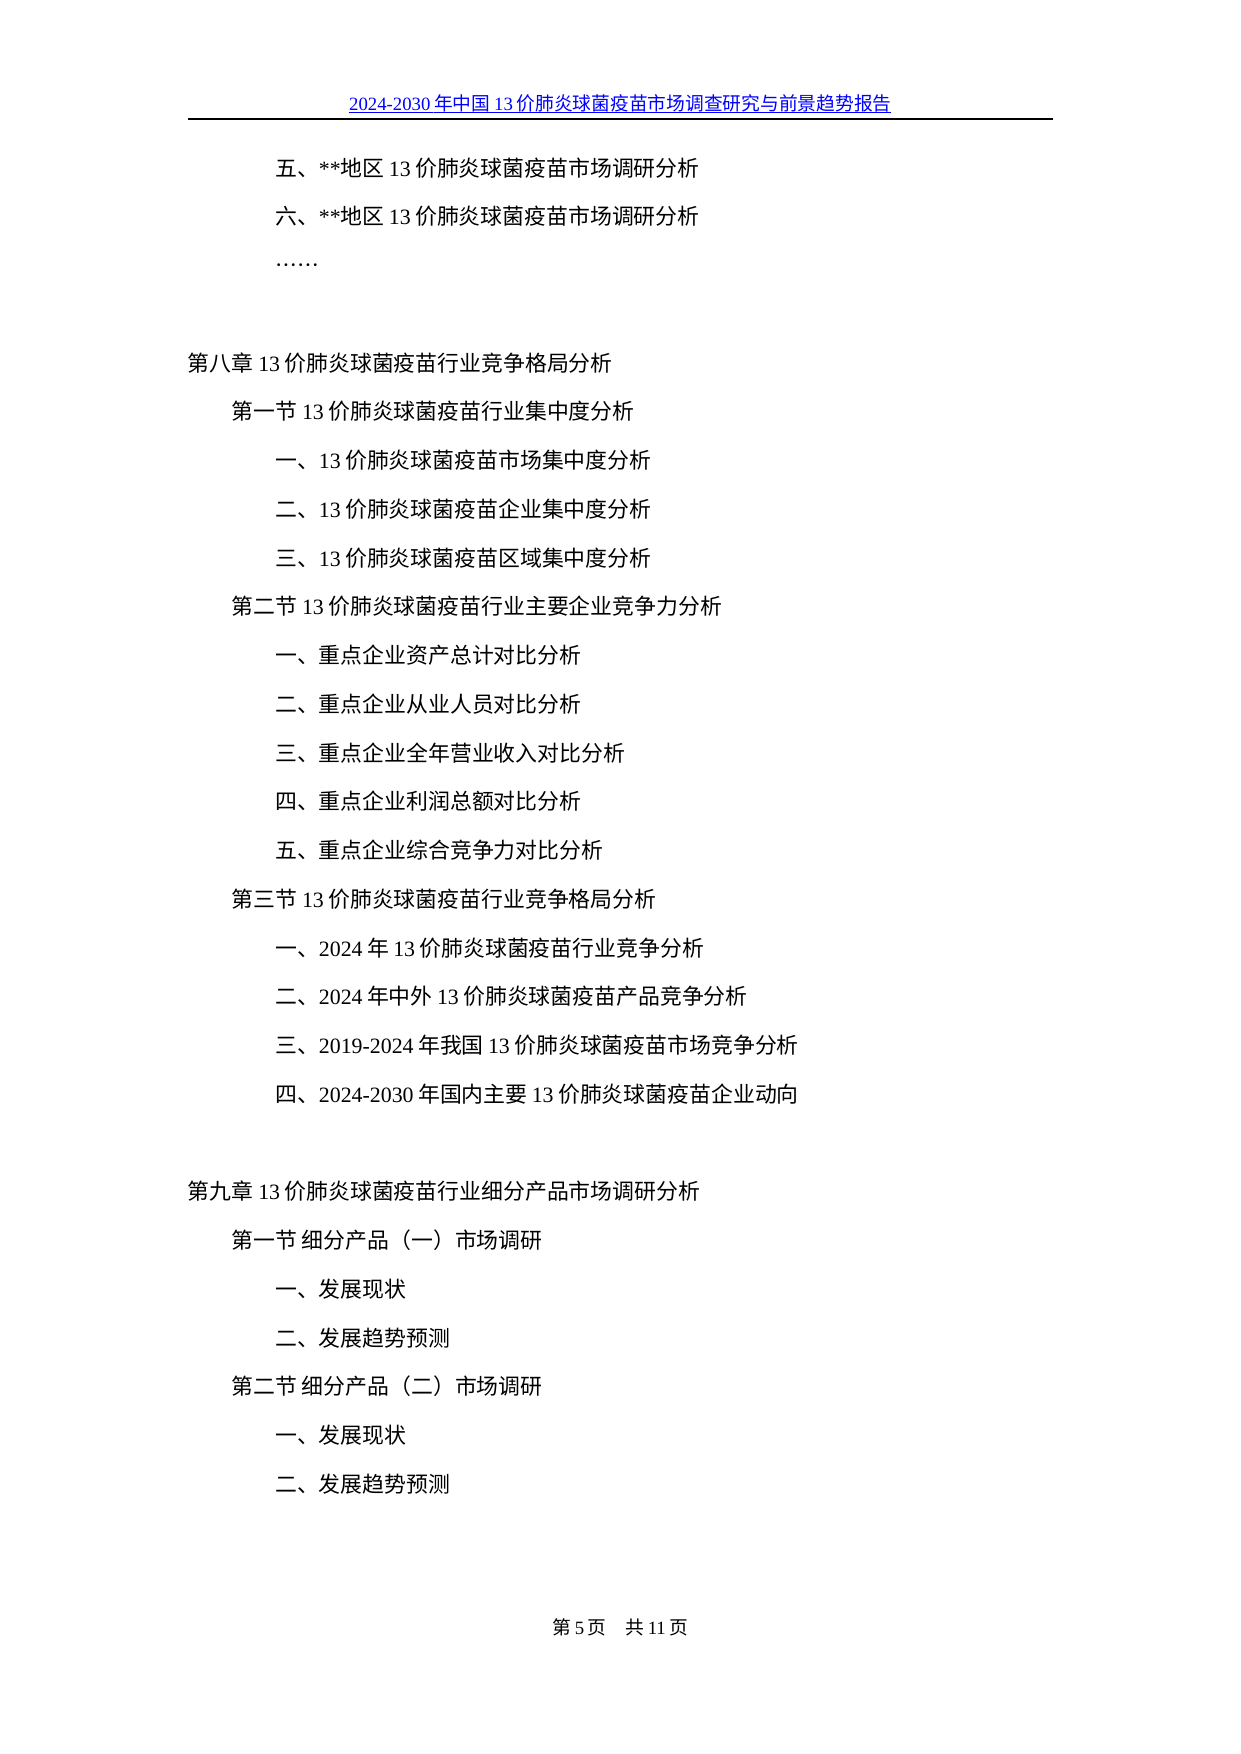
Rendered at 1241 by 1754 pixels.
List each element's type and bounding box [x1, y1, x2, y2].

text [187, 150, 1053, 1499]
